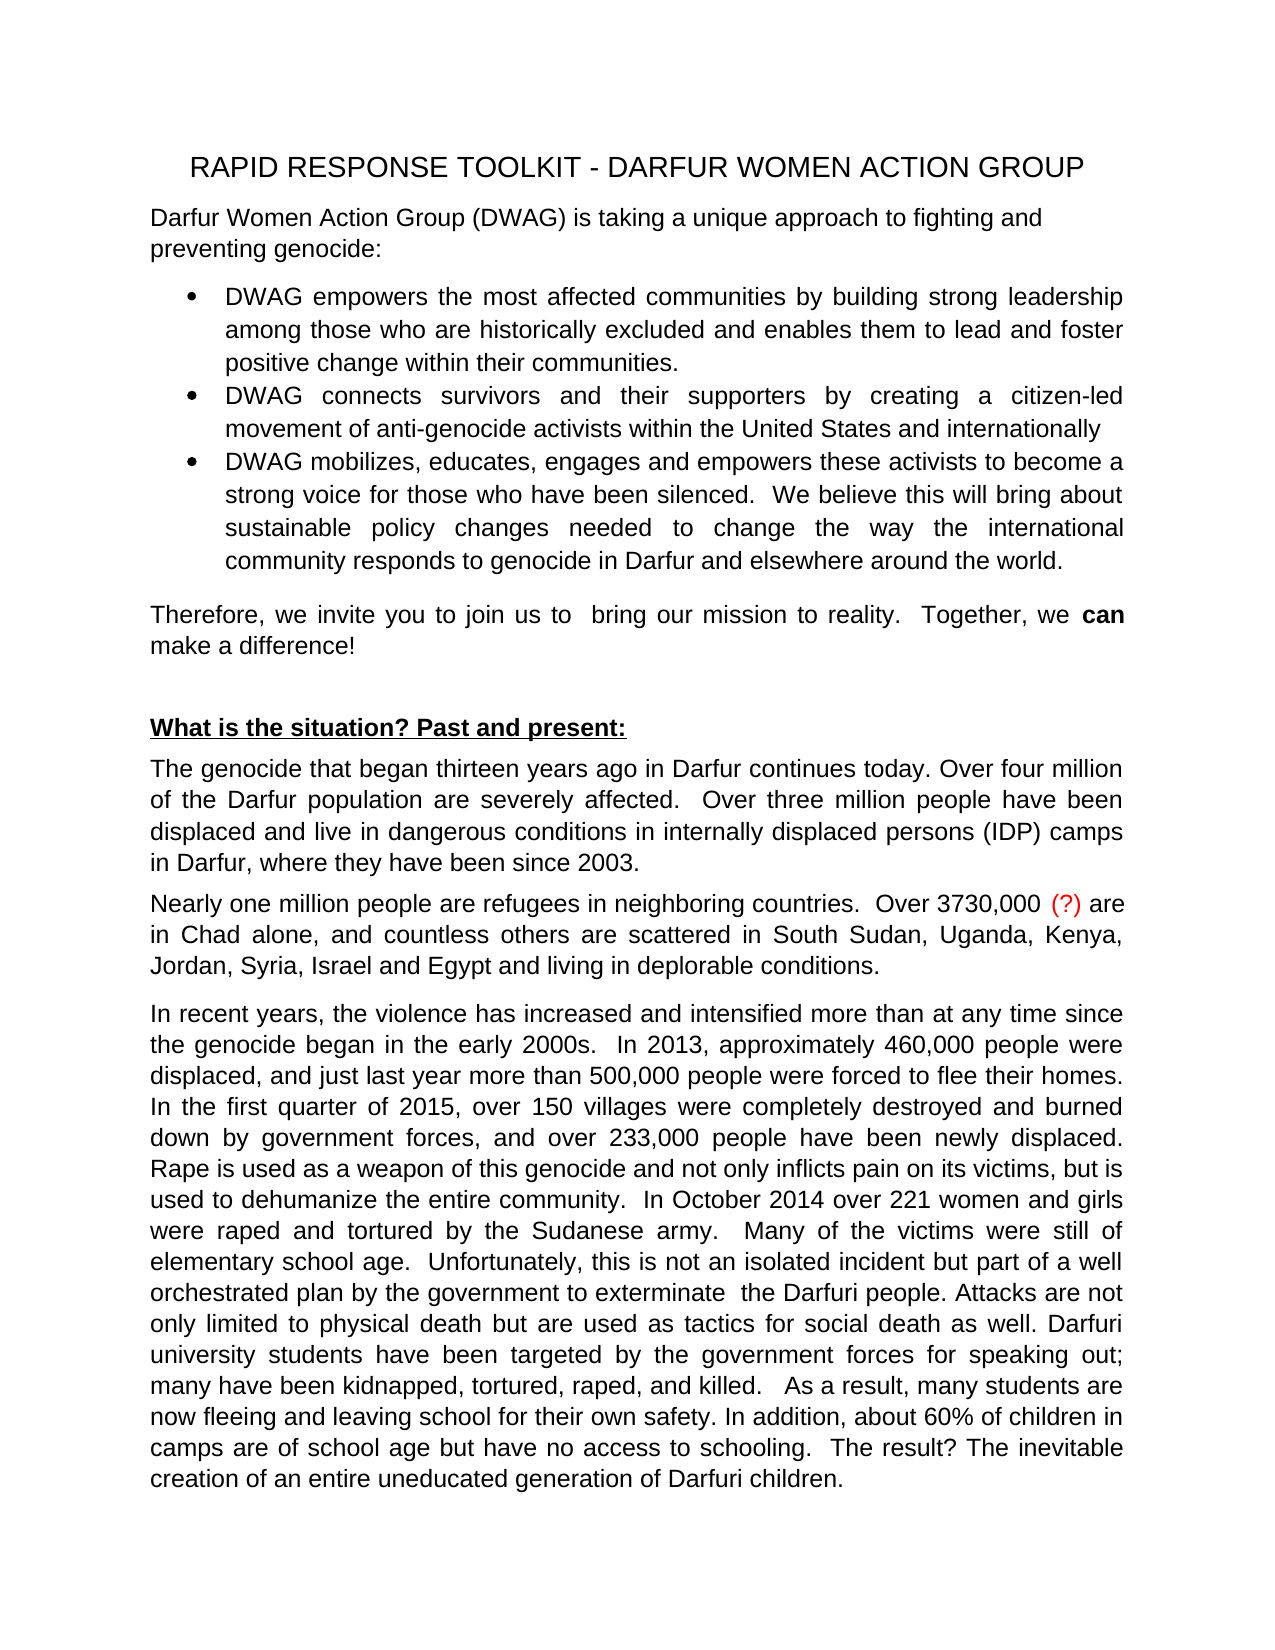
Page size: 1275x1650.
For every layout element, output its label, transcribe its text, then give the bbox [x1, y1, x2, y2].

text The genocide that began thirteen years ago in Darfur continues today. Over four million of the Darfur population are severely affected. Over three million people have been displaced and live in dangerous conditions in internally displaced persons (IDP) camps in Darfur, where they have been since 2003. [150, 754, 1125, 876]
list DWAG mobilizes, educates, engages and empowers these activists to become a strong voice for those who have been silenced. We believe this will bring about sustainable policy changes needed to change the way the international community responds to genocide in Darfur and elsewhere around the world. [187, 447, 1125, 575]
text RAPID RESPONSE TOOLKIT - DARFUR WOMEN ACTION GROUP [150, 150, 1125, 183]
text Nearly one million people are refugees in neighboring countries. Over 3730,000 (?) are in Chad alone, and countless others are scattered in South Sudan, Uganda, Kenya, Jordan, Syria, Israel and Egypt and living in deplorable conditions. [150, 889, 1125, 980]
list DWAG connects survivors and their supporters by creating a citizen-led movement of anti-genocide activists within the United States and internationally [187, 381, 1125, 443]
text In recent years, the violence has increased and intensified more than at any time since the genocide began in the early 2000s. In 2013, approximately 460,000 people were displaced, and just last year more than 500,000 people were forced to flee their homes. In the first quarter of 2015, over 150 villages were completely destroyed and burned down by government forces, and over 233,000 people have been newly displaced. Rape is used as a weapon of this genocide and not only inflicts pain on its victims, but is used to dehumanize the entire community. In October 2014 over 221 women and girls were raped and tortured by the Sudanese army. Many of the victims were still of elementary school age. Unfortunately, this is not an isolated incident but part of a well orchestrated plan by the government to exterminate the Darfuri people. Attacks are not only limited to physical death but are used as tactics for social death as well. Darfuri university students have been targeted by the government forces for speaking out; many have been kidnapped, tortured, raped, and killed. As a result, many students are now fleeing and leaving school for their own safety. In addition, about 60% of children in camps are of school age but have no access to schooling. The result? The inevitable creation of an entire uneducated generation of Darfuri children. [150, 999, 1125, 1493]
text Darfur Women Action Group (DWAG) is taking a unique approach to fighting and preventing genocide: [150, 203, 1125, 263]
list DWAG empowers the most affected communities by building strong leadership among those who are historically excluded and enables them to lead and foster positive change within their communities. [187, 282, 1125, 376]
text Therefore, we invite you to join us to bring our mission to reality. Together, we can make a difference! [150, 600, 1125, 660]
text What is the situation? Past and present: [150, 713, 1125, 742]
